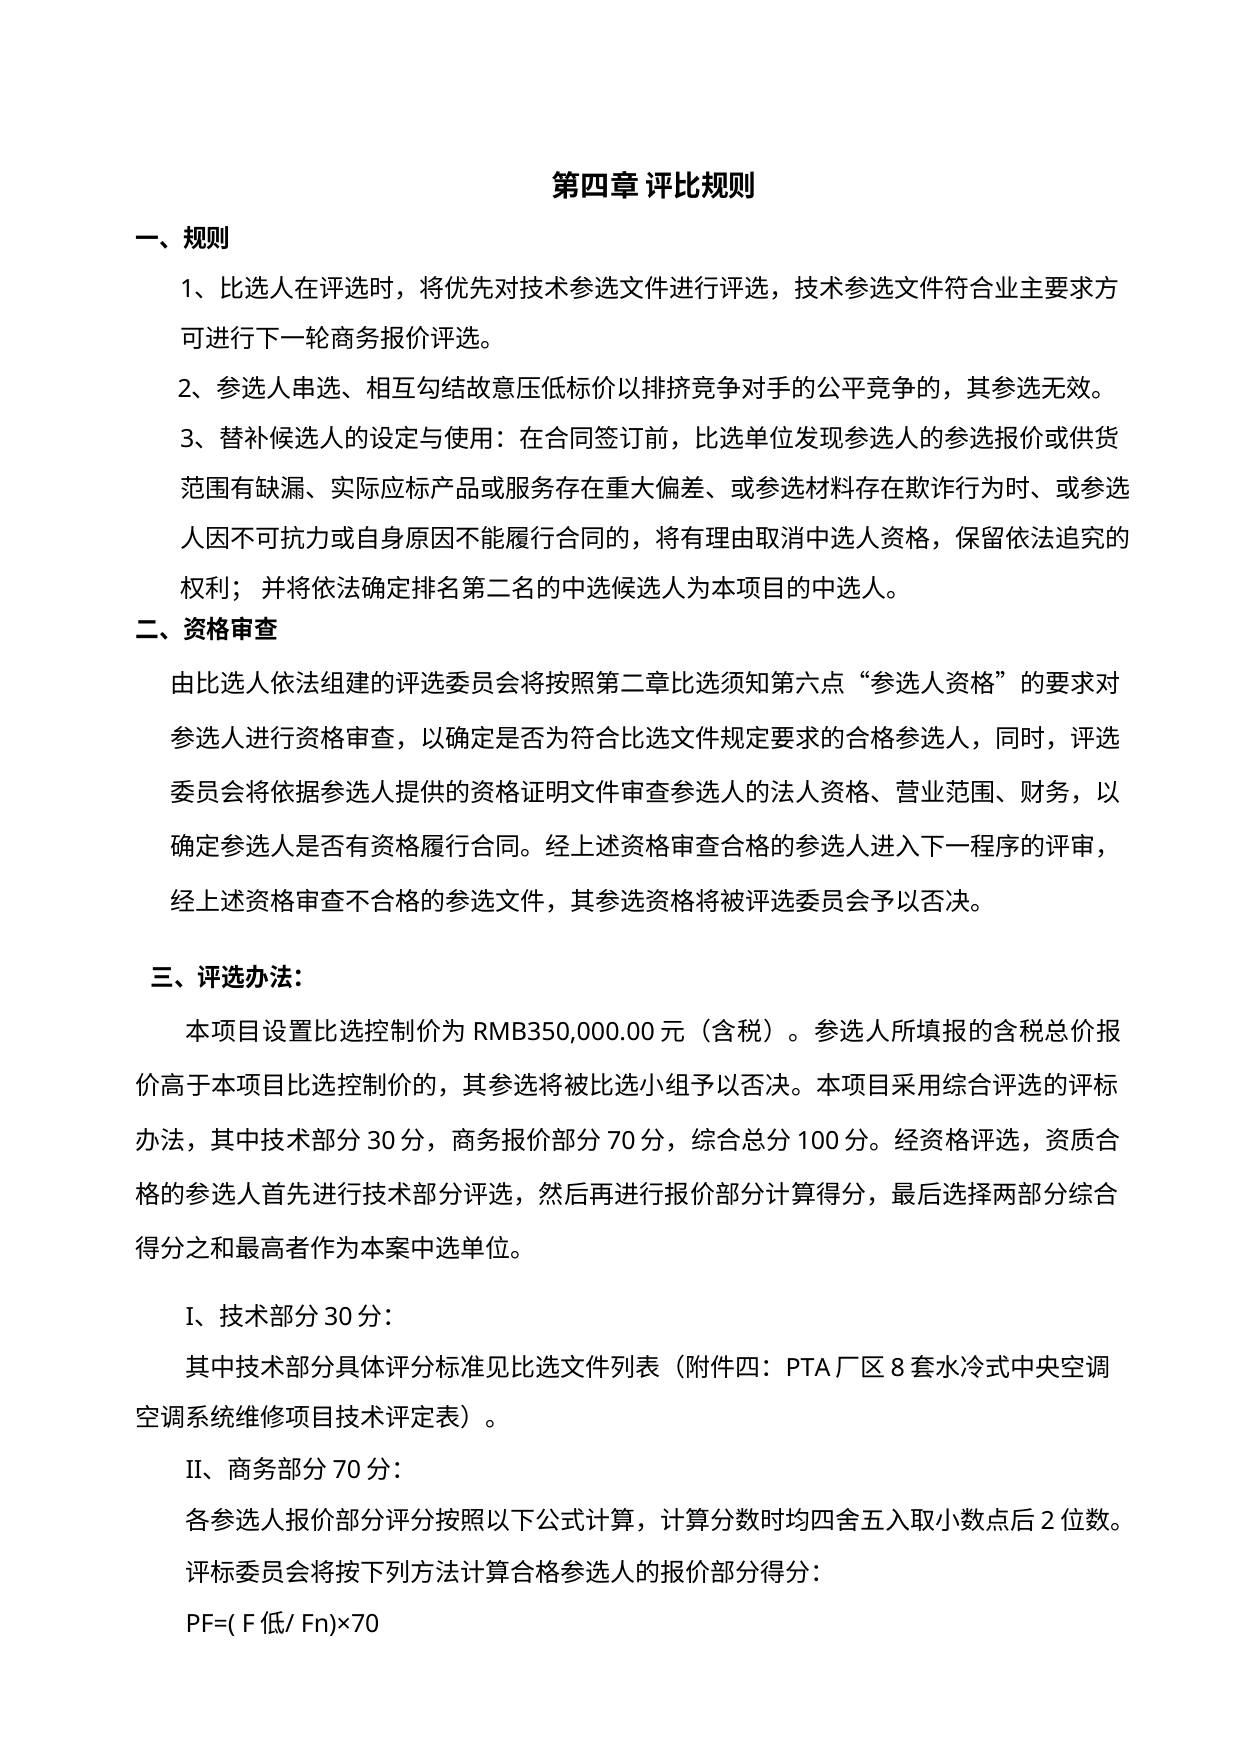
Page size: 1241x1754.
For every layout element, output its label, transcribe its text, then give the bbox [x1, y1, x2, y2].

subtitle 第四章 评比规则 [173, 156, 1134, 206]
text 其中技术部分具体评分标准见比选文件列表（附件四：PTA厂区8套水冷式中央空调空调系统维修项目技术评定表）。 [135, 1336, 1134, 1436]
text 评标委员会将按下列方法计算合格参选人的报价部分得分： [135, 1541, 1134, 1591]
text 一、规则 [135, 208, 1134, 258]
text 1、比选人在评选时，将优先对技术参选文件进行评选，技术参选文件符合业主要求方可进行下一轮商务报价评选。 [180, 258, 1121, 358]
text 2、参选人串选、相互勾结故意压低标价以排挤竞争对手的公平竞争的，其参选无效。 [135, 358, 1121, 408]
list 三、评选办法： [150, 957, 1134, 993]
text PF=( F低/ Fn)×70 [135, 1593, 1134, 1643]
text II、商务部分70分： [135, 1438, 1134, 1488]
text 各参选人报价部分评分按照以下公式计算，计算分数时均四舍五入取小数点后2位数。 [135, 1489, 1134, 1539]
text I、技术部分30分： [135, 1285, 1134, 1335]
text 二、资格审查 [135, 609, 1134, 646]
text 由比选人依法组建的评选委员会将按照第二章比选须知第六点“参选人资格”的要求对参选人进行资格审查，以确定是否为符合比选文件规定要求的合格参选人，同时，评选委员会将依据参选人提供的资格证明文件审查参选人的法人资格、营业范围、财务，以确定参选人是否有资格履行合同。经上述资格审查合格的参选人进入下一程序的评审，经上述资格审查不合格的参选文件，其参选资格将被评选委员会予以否决。 [170, 664, 1134, 917]
text 本项目设置比选控制价为RMB350,000.00元（含税）。参选人所填报的含税总价报价高于本项目比选控制价的，其参选将被比选小组予以否决。本项目采用综合评选的评标办法，其中技术部分30分，商务报价部分70分，综合总分100分。经资格评选，资质合格的参选人首先进行技术部分评选，然后再进行报价部分计算得分，最后选择两部分综合得分之和最高者作为本案中选单位。 [135, 1011, 1121, 1265]
text 3、替补候选人的设定与使用：在合同签订前，比选单位发现参选人的参选报价或供货范围有缺漏、实际应标产品或服务存在重大偏差、或参选材料存在欺诈行为时、或参选人因不可抗力或自身原因不能履行合同的，将有理由取消中选人资格，保留依法追究的权利； 并将依法确定排名第二名的中选候选人为本项目的中选人。 [180, 408, 1134, 608]
